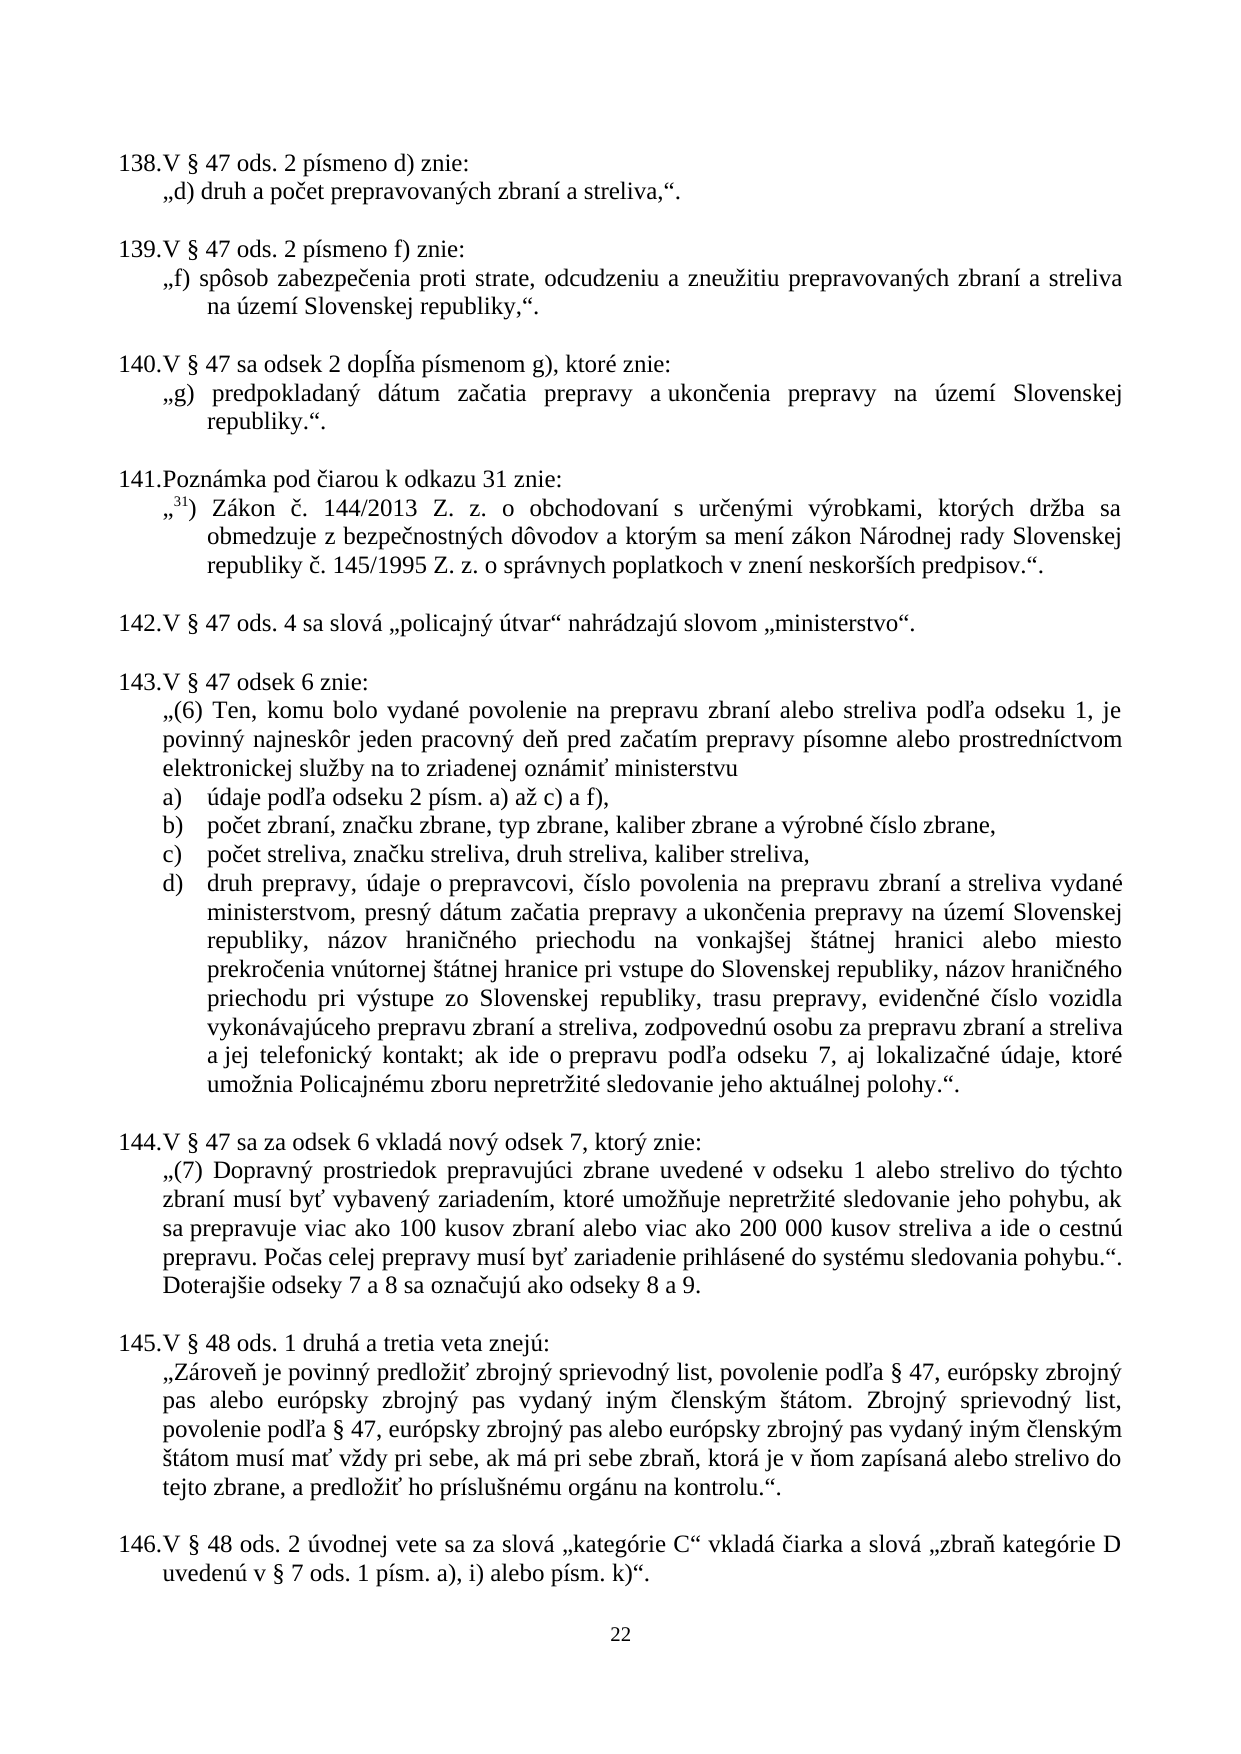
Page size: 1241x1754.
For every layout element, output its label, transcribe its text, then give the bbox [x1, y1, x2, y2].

text c) počet streliva, značku streliva, druh streliva, kaliber streliva, [162, 839, 1123, 868]
list V § 48 ods. 1 druhá a tretia veta znejú: [118, 1328, 1123, 1357]
text d) druh prepravy, údaje o prepravcovi, číslo povolenia na prepravu zbraní a streliva vydané ministerstvom, presný dátum začatia prepravy a ukončenia prepravy na území Slovenskej republiky, názov hraničného priechodu na vonkajšej štátnej hranici alebo miesto prekročenia vnútornej štátnej hranice pri vstupe do Slovenskej republiky, názov hraničného priechodu pri výstupe zo Slovenskej republiky, trasu prepravy, evidenčné číslo vozidla vykonávajúceho prepravu zbraní a streliva, zodpovednú osobu za prepravu zbraní a streliva a jej telefonický kontakt; ak ide o prepravu podľa odseku 7, aj lokalizačné údaje, ktoré umožnia Policajnému zboru nepretržité sledovanie jeho aktuálnej polohy.“. [162, 868, 1123, 1098]
text „(7) Dopravný prostriedok prepravujúci zbrane uvedené v odseku 1 alebo strelivo do týchto zbraní musí byť vybavený zariadením, ktoré umožňuje nepretržité sledovanie jeho pohybu, ak sa prepravuje viac ako 100 kusov zbraní alebo viac ako 200 000 kusov streliva a ide o cestnú prepravu. Počas celej prepravy musí byť zariadenie prihlásené do systému sledovania pohybu.“. [162, 1156, 1123, 1271]
list V § 47 odsek 6 znie: [118, 667, 1123, 696]
list V § 47 sa za odsek 6 vkladá nový odsek 7, ktorý znie: [118, 1127, 1123, 1156]
list V § 47 ods. 4 sa slová „policajný útvar“ nahrádzajú slovom „ministerstvo“. [118, 608, 1123, 636]
list „d) druh a počet prepravovaných zbraní a streliva,“. [162, 176, 1123, 205]
list V § 47 ods. 2 písmeno d) znie: [118, 148, 1123, 176]
list „f) spôsob zabezpečenia proti strate, odcudzeniu a zneužitiu prepravovaných zbraní a streliva na území Slovenskej republiky,“. [162, 263, 1123, 320]
text b) počet zbraní, značku zbrane, typ zbrane, kaliber zbrane a výrobné číslo zbrane, [162, 811, 1123, 839]
list V § 47 ods. 2 písmeno f) znie: [118, 234, 1123, 263]
text „(6) Ten, komu bolo vydané povolenie na prepravu zbraní alebo streliva podľa odseku 1, je povinný najneskôr jeden pracovný deň pred začatím prepravy písomne alebo prostredníctvom elektronickej služby na to zriadenej oznámiť ministerstvu [162, 696, 1123, 782]
list Doterajšie odseky 7 a 8 sa označujú ako odseky 8 a 9. [162, 1271, 1123, 1299]
list „Zároveň je povinný predložiť zbrojný sprievodný list, povolenie podľa § 47, európsky zbrojný pas alebo európsky zbrojný pas vydaný iným členským štátom. Zbrojný sprievodný list, povolenie podľa § 47, európsky zbrojný pas alebo európsky zbrojný pas vydaný iným členským štátom musí mať vždy pri sebe, ak má pri sebe zbraň, ktorá je v ňom zapísaná alebo strelivo do tejto zbrane, a predložiť ho príslušnému orgánu na kontrolu.“. [162, 1357, 1123, 1501]
text a) údaje podľa odseku 2 písm. a) až c) a f), [162, 782, 1123, 811]
list V § 48 ods. 2 úvodnej vete sa za slová „kategórie C“ vkladá čiarka a slová „zbraň kategórie D uvedenú v § 7 ods. 1 písm. a), i) alebo písm. k)“. [118, 1529, 1123, 1587]
list V § 47 sa odsek 2 dopĺňa písmenom g), ktoré znie: [118, 349, 1123, 378]
list Poznámka pod čiarou k odkazu 31 znie: [118, 464, 1123, 493]
list „31) Zákon č. 144/2013 Z. z. o obchodovaní s určenými výrobkami, ktorých držba sa obmedzuje z bezpečnostných dôvodov a ktorým sa mení zákon Národnej rady Slovenskej republiky č. 145/1995 Z. z. o správnych poplatkoch v znení neskorších predpisov.“. [162, 493, 1123, 579]
list „g) predpokladaný dátum začatia prepravy a ukončenia prepravy na území Slovenskej republiky.“. [162, 378, 1123, 435]
